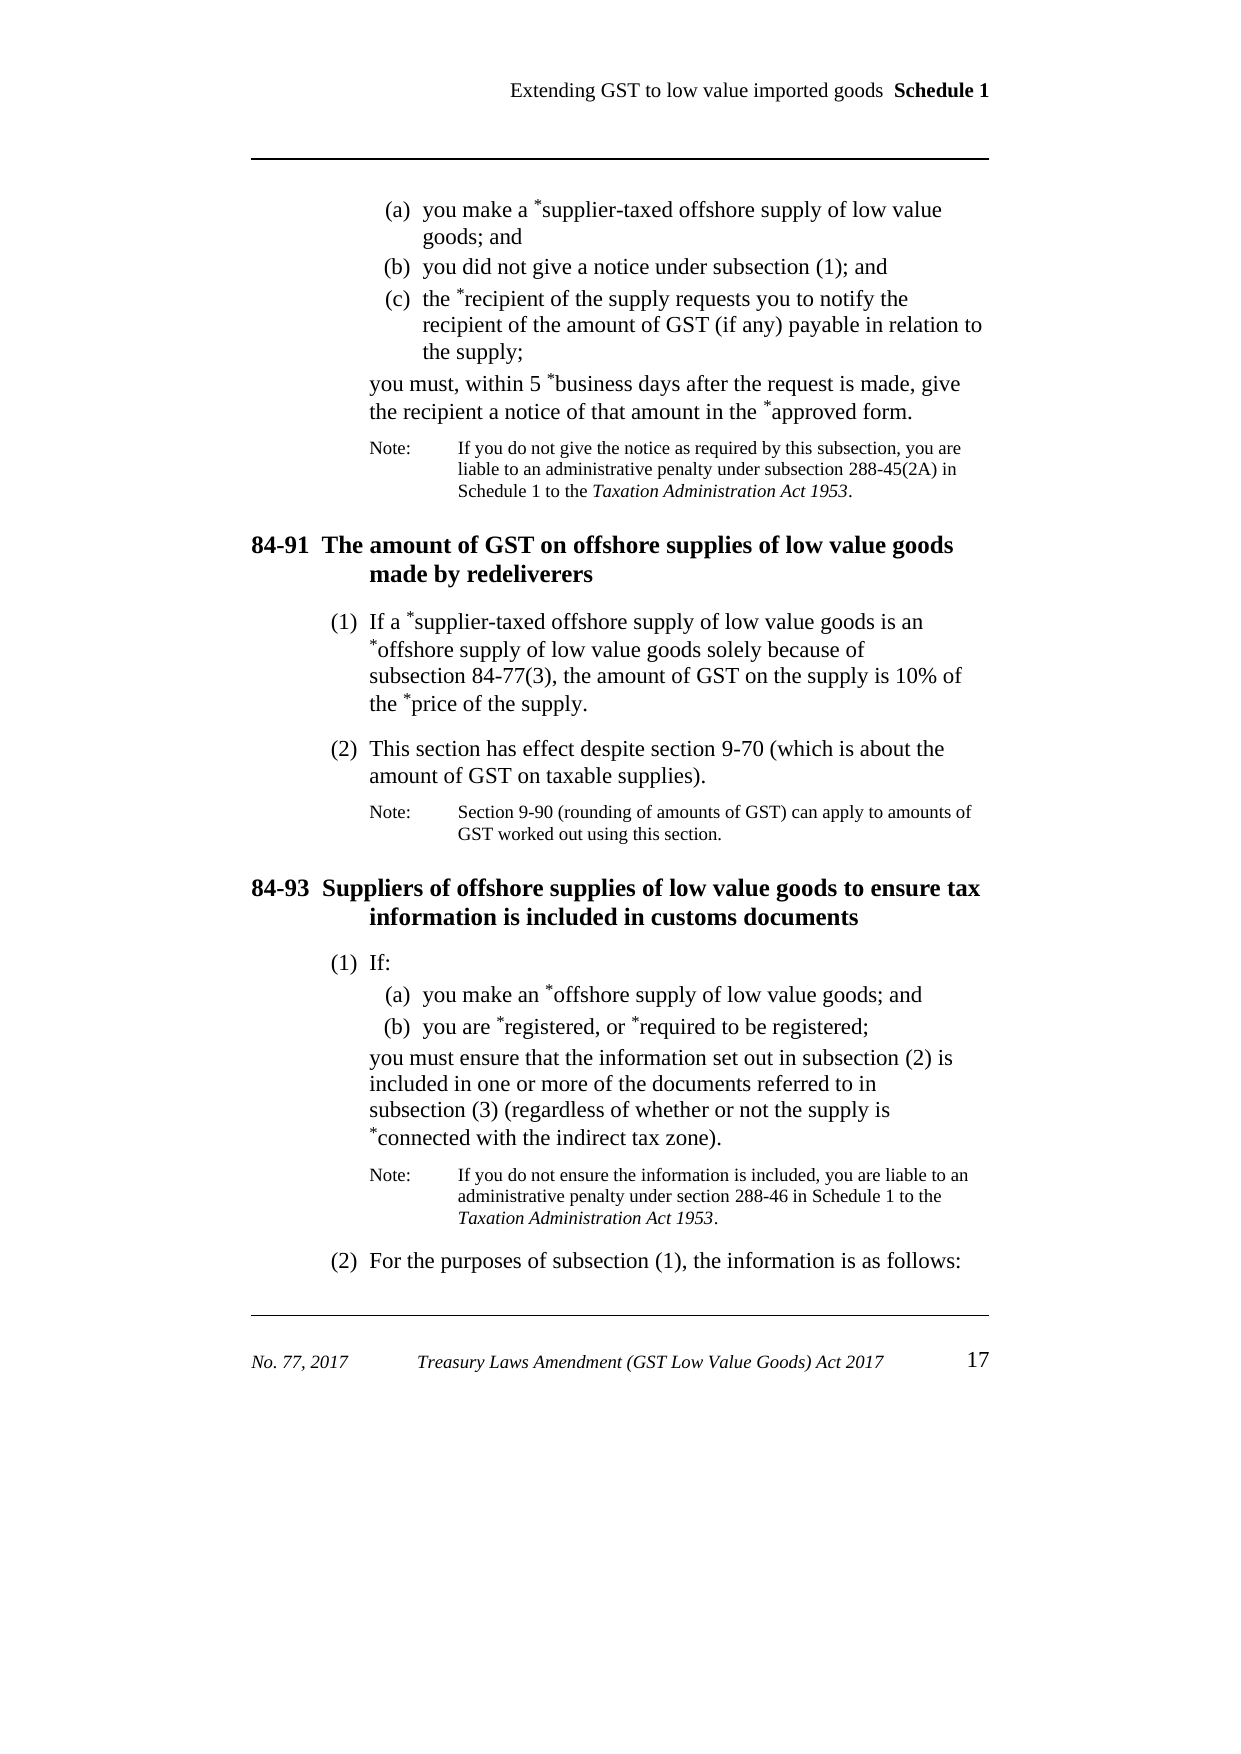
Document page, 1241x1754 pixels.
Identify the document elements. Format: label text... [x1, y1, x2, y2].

text 84-91 The amount of GST on offshore supplies of low value goods made by redeliverers [251, 531, 989, 588]
text 84-93 Suppliers of offshore supplies of low value goods to ensure tax information is included in customs documents [251, 873, 989, 931]
text (1) If a *supplier-taxed offshore supply of low value goods is an *offshore supply of low value goods solely because of subsection 84-77(3), the amount of GST on the supply is 10% of the *price of the supply. [251, 607, 989, 717]
text (1) If: [251, 949, 989, 976]
text you must ensure that the information set out in subsection (2) is included in one or more of the documents referred to in subsection (3) (regardless of whether or not the supply is *connected with the indirect tax zone). [369, 1044, 989, 1151]
text (a) you make a *supplier-taxed offshore supply of low value goods; and [251, 195, 989, 249]
text you must, within 5 *business days after the request is made, give the recipient a notice of that amount in the *approved form. [369, 368, 989, 424]
text Note: Section 9-90 (rounding of amounts of GST) can apply to amounts of GST worked out using this section. [369, 801, 989, 844]
text Note: If you do not ensure the information is included, you are liable to an administrative penalty under section 288-46 in Schedule 1 to the Taxation Administration Act 1953. [369, 1163, 989, 1228]
text (2) This section has effect despite section 9-70 (which is about the amount of GST on taxable supplies). [251, 735, 989, 788]
text (2) For the purposes of subsection (1), the information is as follows: [251, 1247, 989, 1273]
text (b) you are *registered, or *required to be registered; [251, 1012, 989, 1040]
text (b) you did not give a notice under subsection (1); and [251, 253, 989, 279]
text Note: If you do not give the notice as required by this subsection, you are liable to an administrative penalty under subsection 288-45(2A) in Schedule 1 to the Taxation Administration Act 1953. [369, 437, 989, 501]
text (c) the *recipient of the supply requests you to notify the recipient of the amount of GST (if any) payable in relation to the supply; [251, 284, 989, 364]
text (a) you make an *offshore supply of low value goods; and [251, 980, 989, 1008]
